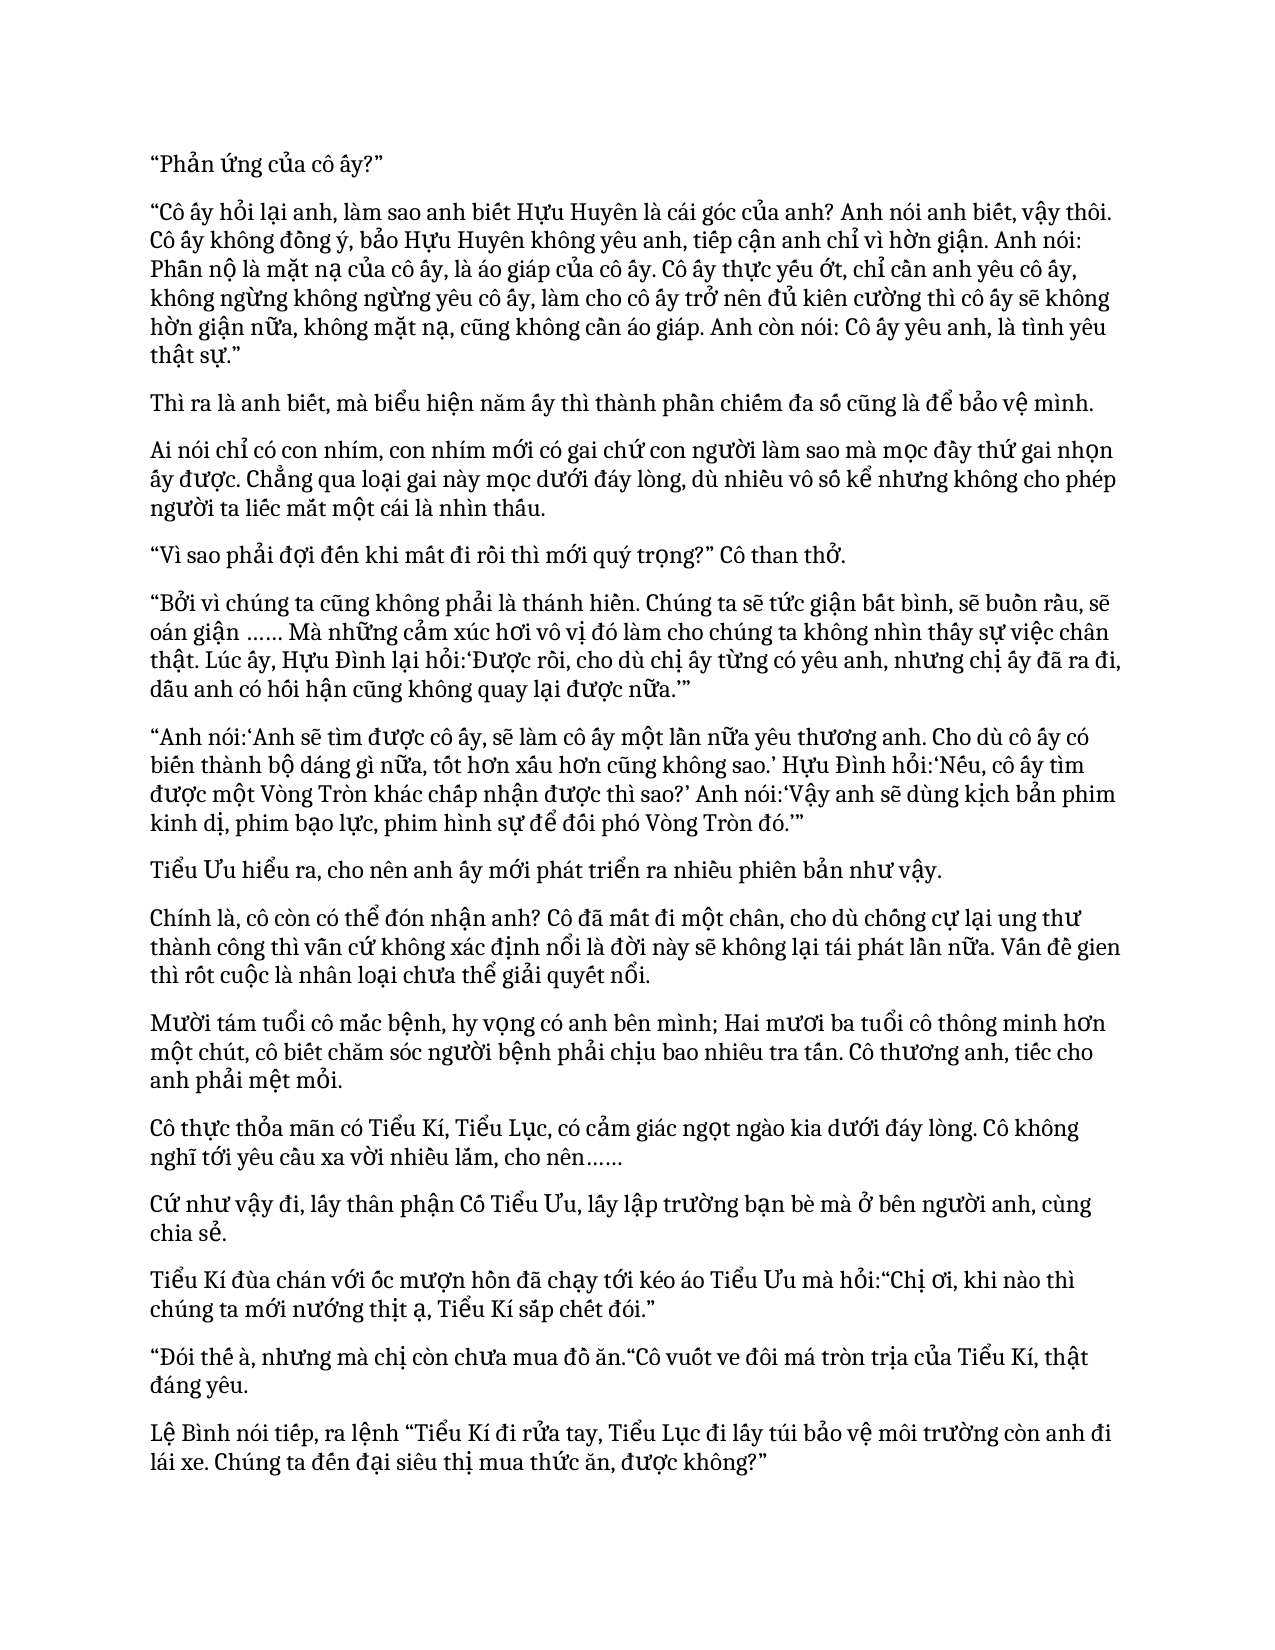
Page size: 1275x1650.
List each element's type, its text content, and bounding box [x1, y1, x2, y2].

text “Bởi vì chúng ta cũng không phải là thánh hiền. Chúng ta sẽ tức giận bất bình, sẽ buồn rầu, sẽ oán giận …… Mà những cảm xúc hơi vô vị đó làm cho chúng ta không nhìn thấy sự việc chân thật. Lúc ấy, Hựu Đình lại hỏi:‘Được rồi, cho dù chị ấy từng có yêu anh, nhưng chị ấy đã ra đi, dẫu anh có hối hận cũng không quay lại được nữa.’” [150, 589, 1125, 704]
text Cứ như vậy đi, lấy thân phận Cố Tiểu Ưu, lấy lập trường bạn bè mà ở bên người anh, cùng chia sẻ. [150, 1190, 1125, 1247]
text Mười tám tuổi cô mắc bệnh, hy vọng có anh bên mình; Hai mươi ba tuổi cô thông minh hơn một chút, cô biết chăm sóc người bệnh phải chịu bao nhiêu tra tấn. Cô thương anh, tiếc cho anh phải mệt mỏi. [150, 1009, 1125, 1095]
text “Phản ứng của cô ấy?” [150, 150, 1125, 179]
text Ai nói chỉ có con nhím, con nhím mới có gai chứ con người làm sao mà mọc đầy thứ gai nhọn ấy được. Chẳng qua loại gai này mọc dưới đáy lòng, dù nhiều vô số kể nhưng không cho phép người ta liếc mắt một cái là nhìn thấu. [150, 436, 1125, 522]
text “Đói thế à, nhưng mà chị còn chưa mua đồ ăn.“Cô vuốt ve đôi má tròn trịa của Tiểu Kí, thật đáng yêu. [150, 1342, 1125, 1400]
text Cô thực thỏa mãn có Tiểu Kí, Tiểu Lục, có cảm giác ngọt ngào kia dưới đáy lòng. Cô không nghĩ tới yêu cầu xa vời nhiều lắm, cho nên…… [150, 1114, 1125, 1171]
text Lệ Bình nói tiếp, ra lệnh “Tiểu Kí đi rửa tay, Tiểu Lục đi lấy túi bảo vệ môi trường còn anh đi lái xe. Chúng ta đến đại siêu thị mua thức ăn, được không?” [150, 1419, 1125, 1476]
text “Vì sao phải đợi đến khi mất đi rồi thì mới quý trọng?” Cô than thở. [150, 541, 1125, 570]
text “Cô ấy hỏi lại anh, làm sao anh biết Hựu Huyên là cái góc của anh? Anh nói anh biết, vậy thôi. Cô ấy không đồng ý, bảo Hựu Huyên không yêu anh, tiếp cận anh chỉ vì hờn giận. Anh nói: Phẫn nộ là mặt nạ của cô ấy, là áo giáp của cô ấy. Cô ấy thực yếu ớt, chỉ cần anh yêu cô ấy, không ngừng không ngừng yêu cô ấy, làm cho cô ấy trở nên đủ kiên cường thì cô ấy sẽ không hờn giận nữa, không mặt nạ, cũng không cần áo giáp. Anh còn nói: Cô ấy yêu anh, là tình yêu thật sự.” [150, 197, 1125, 370]
text “Anh nói:‘Anh sẽ tìm được cô ấy, sẽ làm cô ấy một lần nữa yêu thương anh. Cho dù cô ấy có biến thành bộ dáng gì nữa, tốt hơn xấu hơn cũng không sao.’ Hựu Đình hỏi:‘Nếu, cô ấy tìm được một Vòng Tròn khác chấp nhận được thì sao?’ Anh nói:‘Vậy anh sẽ dùng kịch bản phim kinh dị, phim bạo lực, phim hình sự để đối phó Vòng Tròn đó.’” [150, 722, 1125, 837]
text Chính là, cô còn có thể đón nhận anh? Cô đã mất đi một chân, cho dù chống cự lại ung thư thành công thì vẫn cứ không xác định nổi là đời này sẽ không lại tái phát lần nữa. Vấn đề gien thì rốt cuộc là nhân loại chưa thể giải quyết nổi. [150, 904, 1125, 990]
text Tiểu Kí đùa chán với ốc mượn hồn đã chạy tới kéo áo Tiểu Ưu mà hỏi:“Chị ơi, khi nào thì chúng ta mới nướng thịt ạ, Tiểu Kí sắp chết đói.” [150, 1266, 1125, 1324]
text Tiểu Ưu hiểu ra, cho nên anh ấy mới phát triển ra nhiều phiên bản như vậy. [150, 856, 1125, 885]
text Thì ra là anh biết, mà biểu hiện năm ấy thì thành phần chiếm đa số cũng là để bảo vệ mình. [150, 389, 1125, 417]
